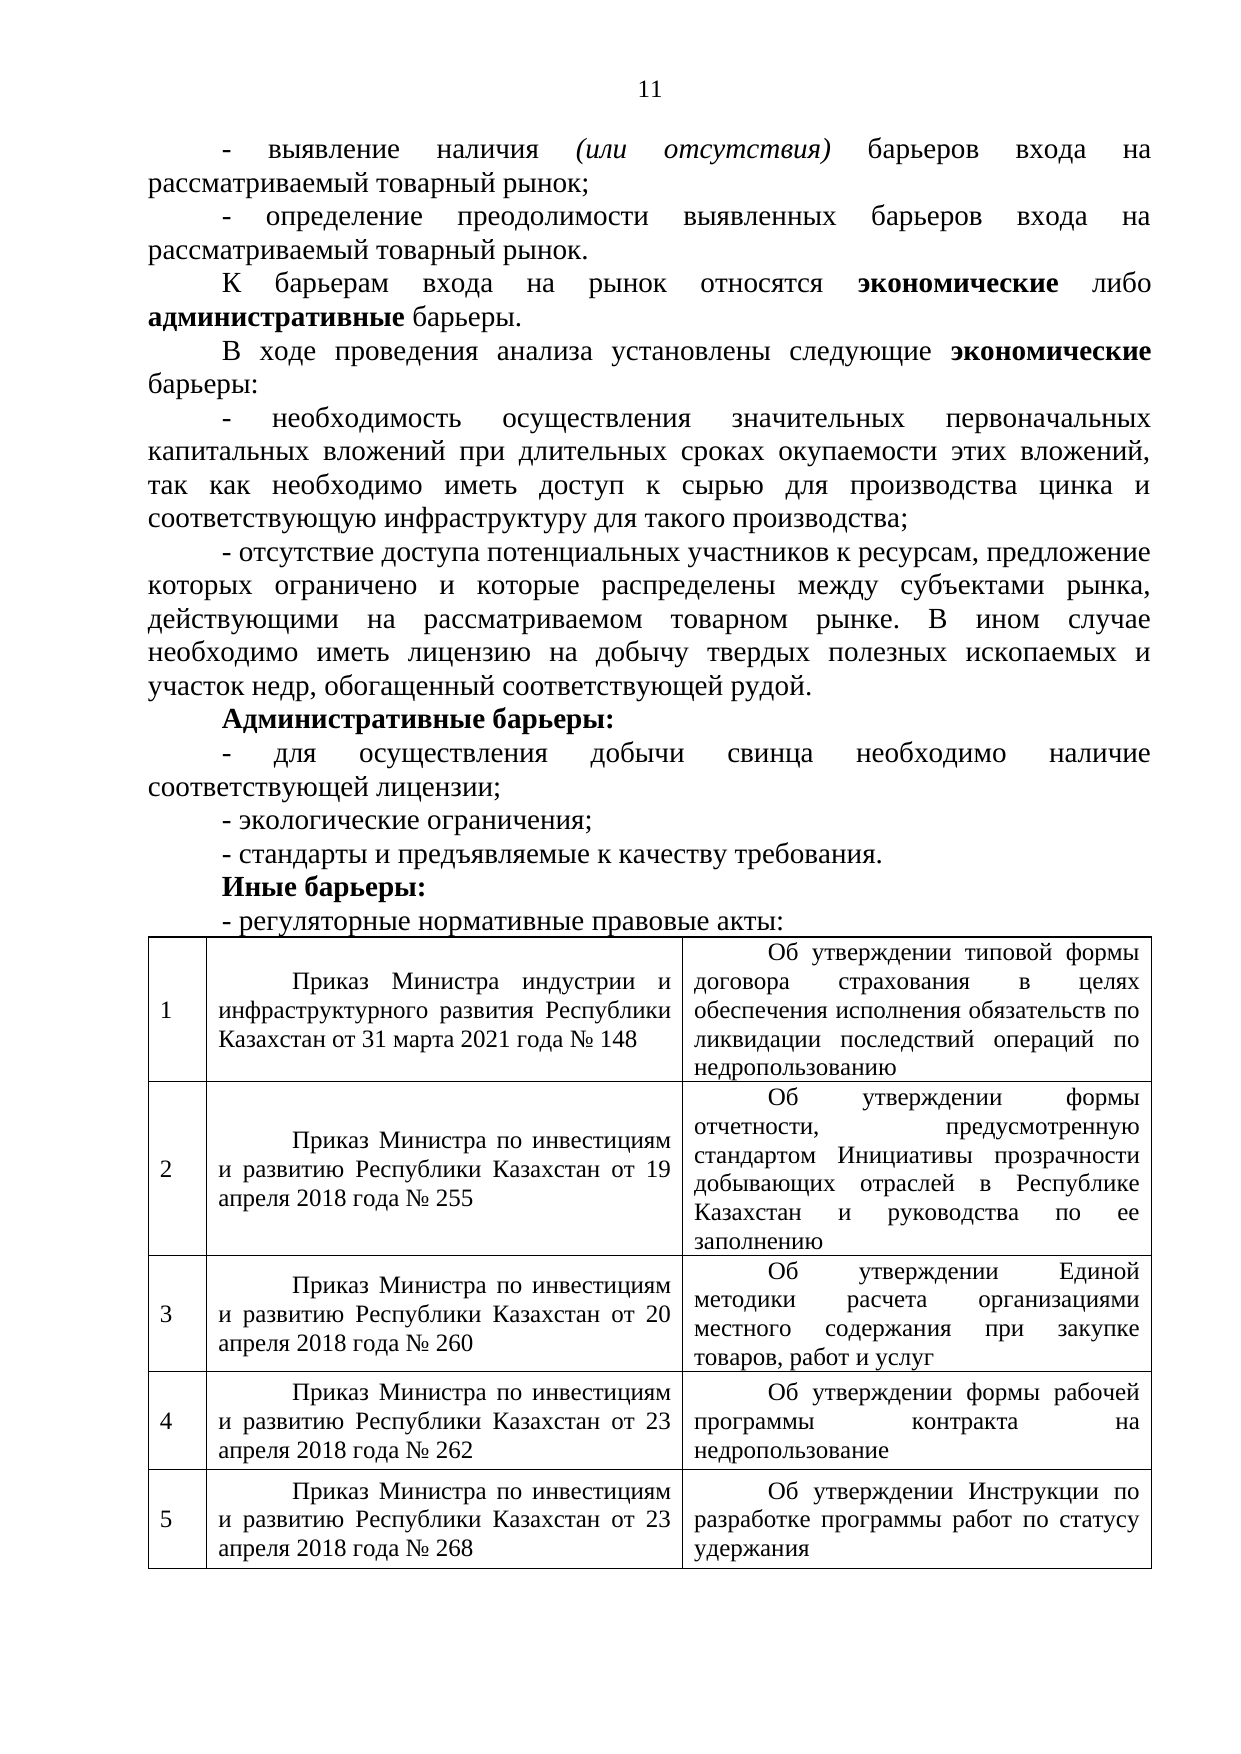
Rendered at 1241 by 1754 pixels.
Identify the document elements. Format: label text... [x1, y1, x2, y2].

table_cell 4 [149, 1372, 206, 1469]
text Иные барьеры: [148, 869, 1152, 903]
table_cell Приказ Министра по инвестициям и развитию Республики Казахстан от 19 апреля 2018 года № 255 [207, 1082, 682, 1255]
text - выявление наличия (или отсутствия) барьеров входа на рассматриваемый товарный рынок; [148, 131, 1152, 198]
table_cell Об утверждении Единой методики расчета организациями местного содержания при закупке товаров, работ и услуг [683, 1256, 1151, 1371]
table_header 1 [149, 938, 206, 1081]
text - необходимость осуществления значительных первоначальных капитальных вложений при длительных сроках окупаемости этих вложений, так как необходимо иметь доступ к сырью для производства цинка и соответствующую инфраструктуру для такого производства; [148, 400, 1152, 534]
table_cell 2 [149, 1082, 206, 1255]
table_cell Об утверждении формы отчетности, предусмотренную стандартом Инициативы прозрачности добывающих отраслей в Республике Казахстан и руководства по ее заполнению [683, 1082, 1151, 1255]
text - определение преодолимости выявленных барьеров входа на рассматриваемый товарный рынок. [148, 198, 1152, 266]
table_cell Приказ Министра по инвестициям и развитию Республики Казахстан от 23 апреля 2018 года № 268 [207, 1470, 682, 1568]
text Административные барьеры: [148, 702, 1152, 735]
table_cell Приказ Министра по инвестициям и развитию Республики Казахстан от 23 апреля 2018 года № 262 [207, 1372, 682, 1469]
text - стандарты и предъявляемые к качеству требования. [148, 836, 1152, 869]
table_cell Об утверждении Инструкции по разработке программы работ по статусу удержания [683, 1470, 1151, 1568]
table_cell Приказ Министра по инвестициям и развитию Республики Казахстан от 20 апреля 2018 года № 260 [207, 1256, 682, 1371]
table_cell 5 [149, 1470, 206, 1568]
text - экологические ограничения; [148, 802, 1152, 836]
table_header Об утверждении типовой формы договора страхования в целях обеспечения исполнения обязательств по ликвидации последствий операций по недропользованию [683, 938, 1151, 1081]
text К барьерам входа на рынок относятся экономические либо административные барьеры. [148, 266, 1152, 333]
text - регуляторные нормативные правовые акты: [148, 903, 1152, 936]
table_header Приказ Министра индустрии и инфраструктурного развития Республики Казахстан от 31 марта 2021 года № 148 [207, 938, 682, 1081]
text - для осуществления добычи свинца необходимо наличие соответствующей лицензии; [148, 735, 1152, 802]
text - отсутствие доступа потенциальных участников к ресурсам, предложение которых ограничено и которые распределены между субъектами рынка, действующими на рассматриваемом товарном рынке. В ином случае необходимо иметь лицензию на добычу твердых полезных ископаемых и участок недр, обогащенный соответствующей рудой. [148, 534, 1152, 702]
table_cell Об утверждении формы рабочей программы контракта на недропользование [683, 1372, 1151, 1469]
table_cell 3 [149, 1256, 206, 1371]
text В ходе проведения анализа установлены следующие экономические барьеры: [148, 333, 1152, 400]
